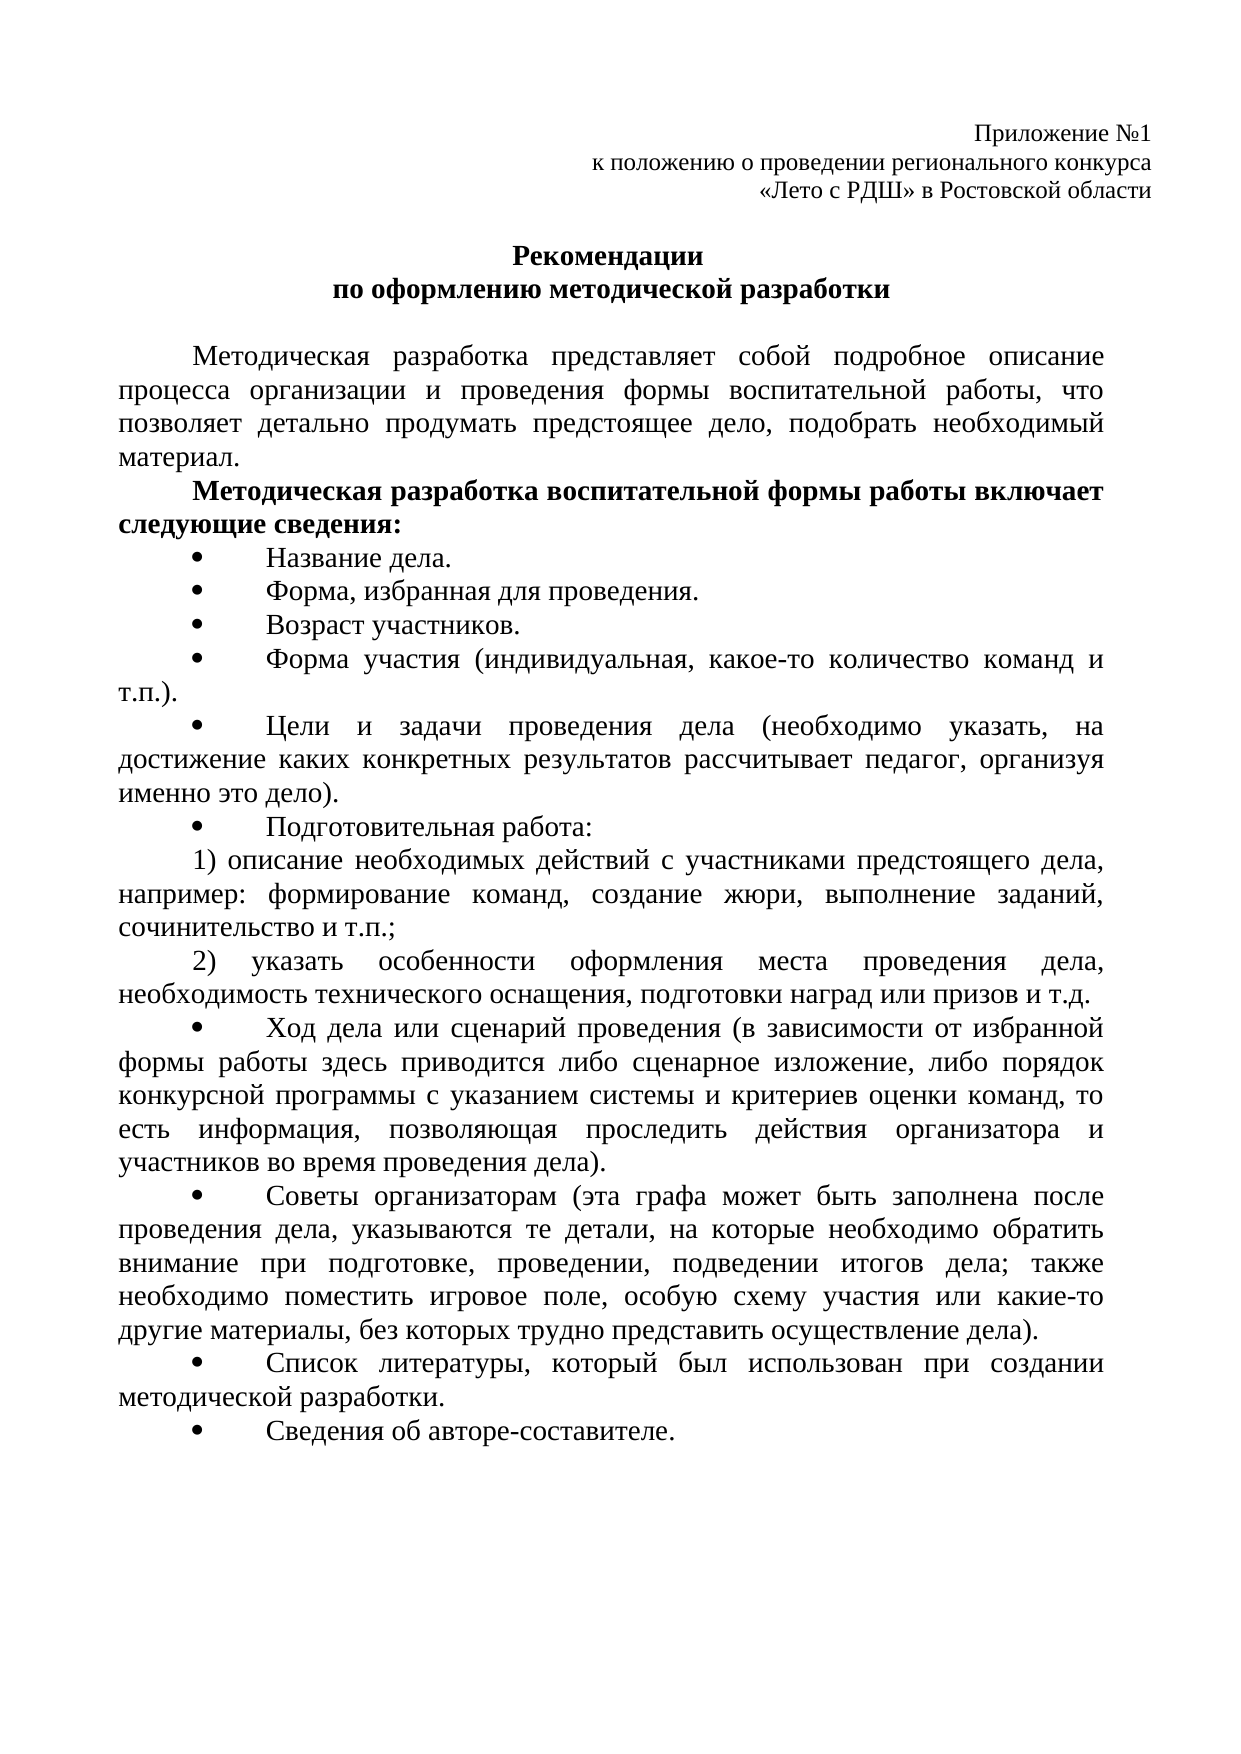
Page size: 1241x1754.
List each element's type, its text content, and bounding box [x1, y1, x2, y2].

text Приложение №1 [118, 118, 1152, 147]
list Сведения об авторе-составителе. [118, 1413, 1105, 1446]
text к положению о проведении регионального конкурса [118, 147, 1152, 176]
list Цели и задачи проведения дела (необходимо указать, на достижение каких конкретных результатов рассчитывает педагог, организуя именно это дело). [118, 708, 1105, 809]
text Методическая разработка воспитательной формы работы включает следующие сведения: [118, 473, 1105, 540]
list Советы организаторам (эта графа может быть заполнена после проведения дела, указываются те детали, на которые необходимо обратить внимание при подготовке, проведении, подведении итогов дела; также необходимо поместить игровое поле, особую схему участия или какие-то другие материалы, без которых трудно представить осуществление дела). [118, 1178, 1105, 1346]
list Форма участия (индивидуальная, какое-то количество команд и т.п.). [118, 641, 1105, 708]
list Название дела. [118, 540, 1105, 573]
list Форма, избранная для проведения. [118, 573, 1105, 607]
text «Лето с РДШ» в Ростовской области [118, 176, 1152, 204]
text Методическая разработка представляет собой подробное описание процесса организации и проведения формы воспитательной работы, что позволяет детально продумать предстоящее дело, подобрать необходимый материал. [118, 338, 1105, 473]
list Подготовительная работа: [118, 809, 1105, 842]
list Список литературы, который был использован при создании методической разработки. [118, 1346, 1105, 1413]
list Ход дела или сценарий проведения (в зависимости от избранной формы работы здесь приводится либо сценарное изложение, либо порядок конкурсной программы с указанием системы и критериев оценки команд, то есть информация, позволяющая проследить действия организатора и участников во время проведения дела). [118, 1010, 1105, 1178]
text 1) описание необходимых действий с участниками предстоящего дела, например: формирование команд, создание жюри, выполнение заданий, сочинительство и т.п.; [118, 842, 1105, 943]
text 2) указать особенности оформления места проведения дела, необходимость технического оснащения, подготовки наград или призов и т.д. [118, 943, 1105, 1010]
list Возраст участников. [118, 607, 1105, 641]
text Рекомендации по оформлению методической разработки [118, 238, 1105, 305]
